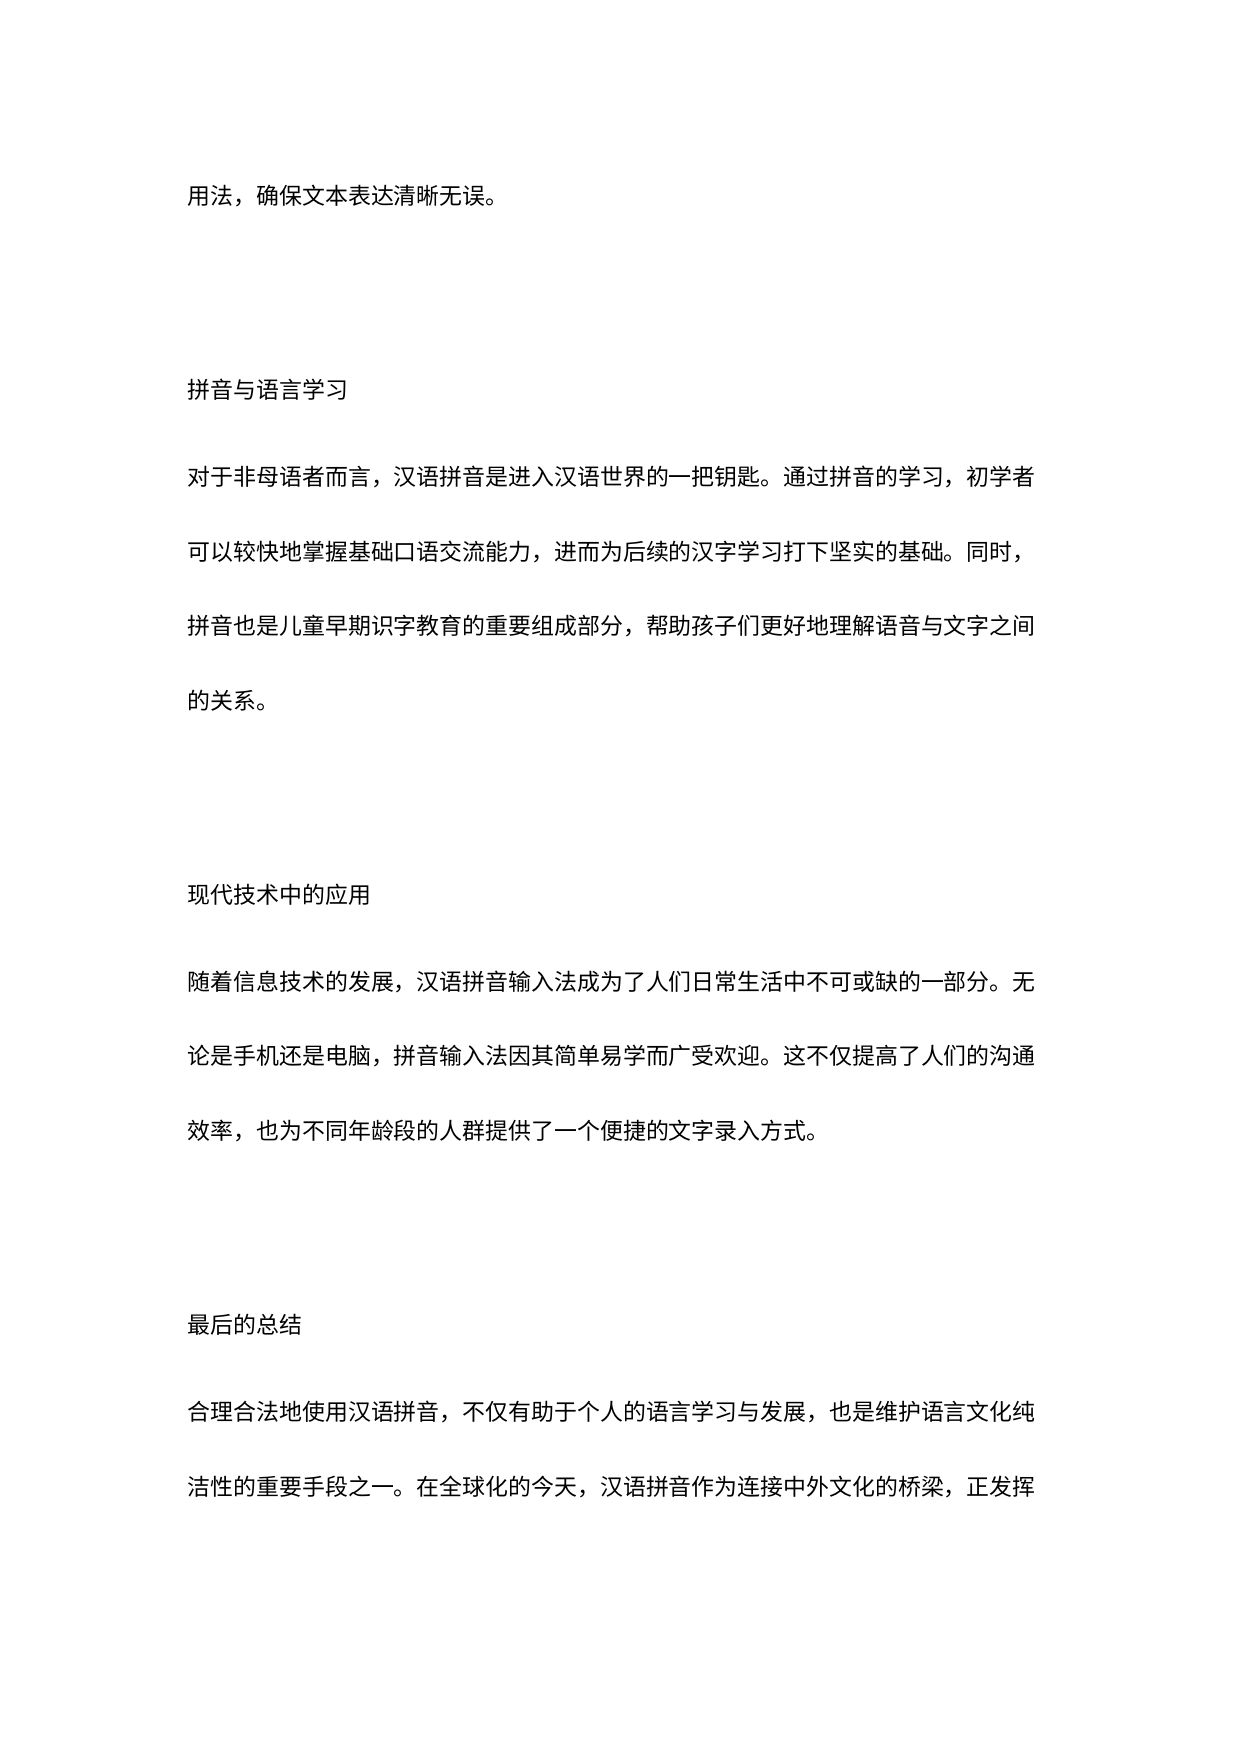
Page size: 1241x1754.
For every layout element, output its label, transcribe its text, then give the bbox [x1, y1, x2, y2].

text 拼音与语言学习 [187, 356, 1053, 421]
text 对于非母语者而言，汉语拼音是进入汉语世界的一把钥匙。通过拼音的学习，初学者可以较快地掌握基础口语交流能力，进而为后续的汉字学习打下坚实的基础。同时，拼音也是儿童早期识字教育的重要组成部分，帮助孩子们更好地理解语音与文字之间的关系。 [187, 443, 1053, 732]
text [187, 162, 1053, 227]
text 随着信息技术的发展，汉语拼音输入法成为了人们日常生活中不可或缺的一部分。无论是手机还是电脑，拼音输入法因其简单易学而广受欢迎。这不仅提高了人们的沟通效率，也为不同年龄段的人群提供了一个便捷的文字录入方式。 [187, 948, 1053, 1162]
text 最后的总结 [187, 1291, 1053, 1356]
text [187, 1378, 1053, 1518]
text 现代技术中的应用 [187, 861, 1053, 926]
